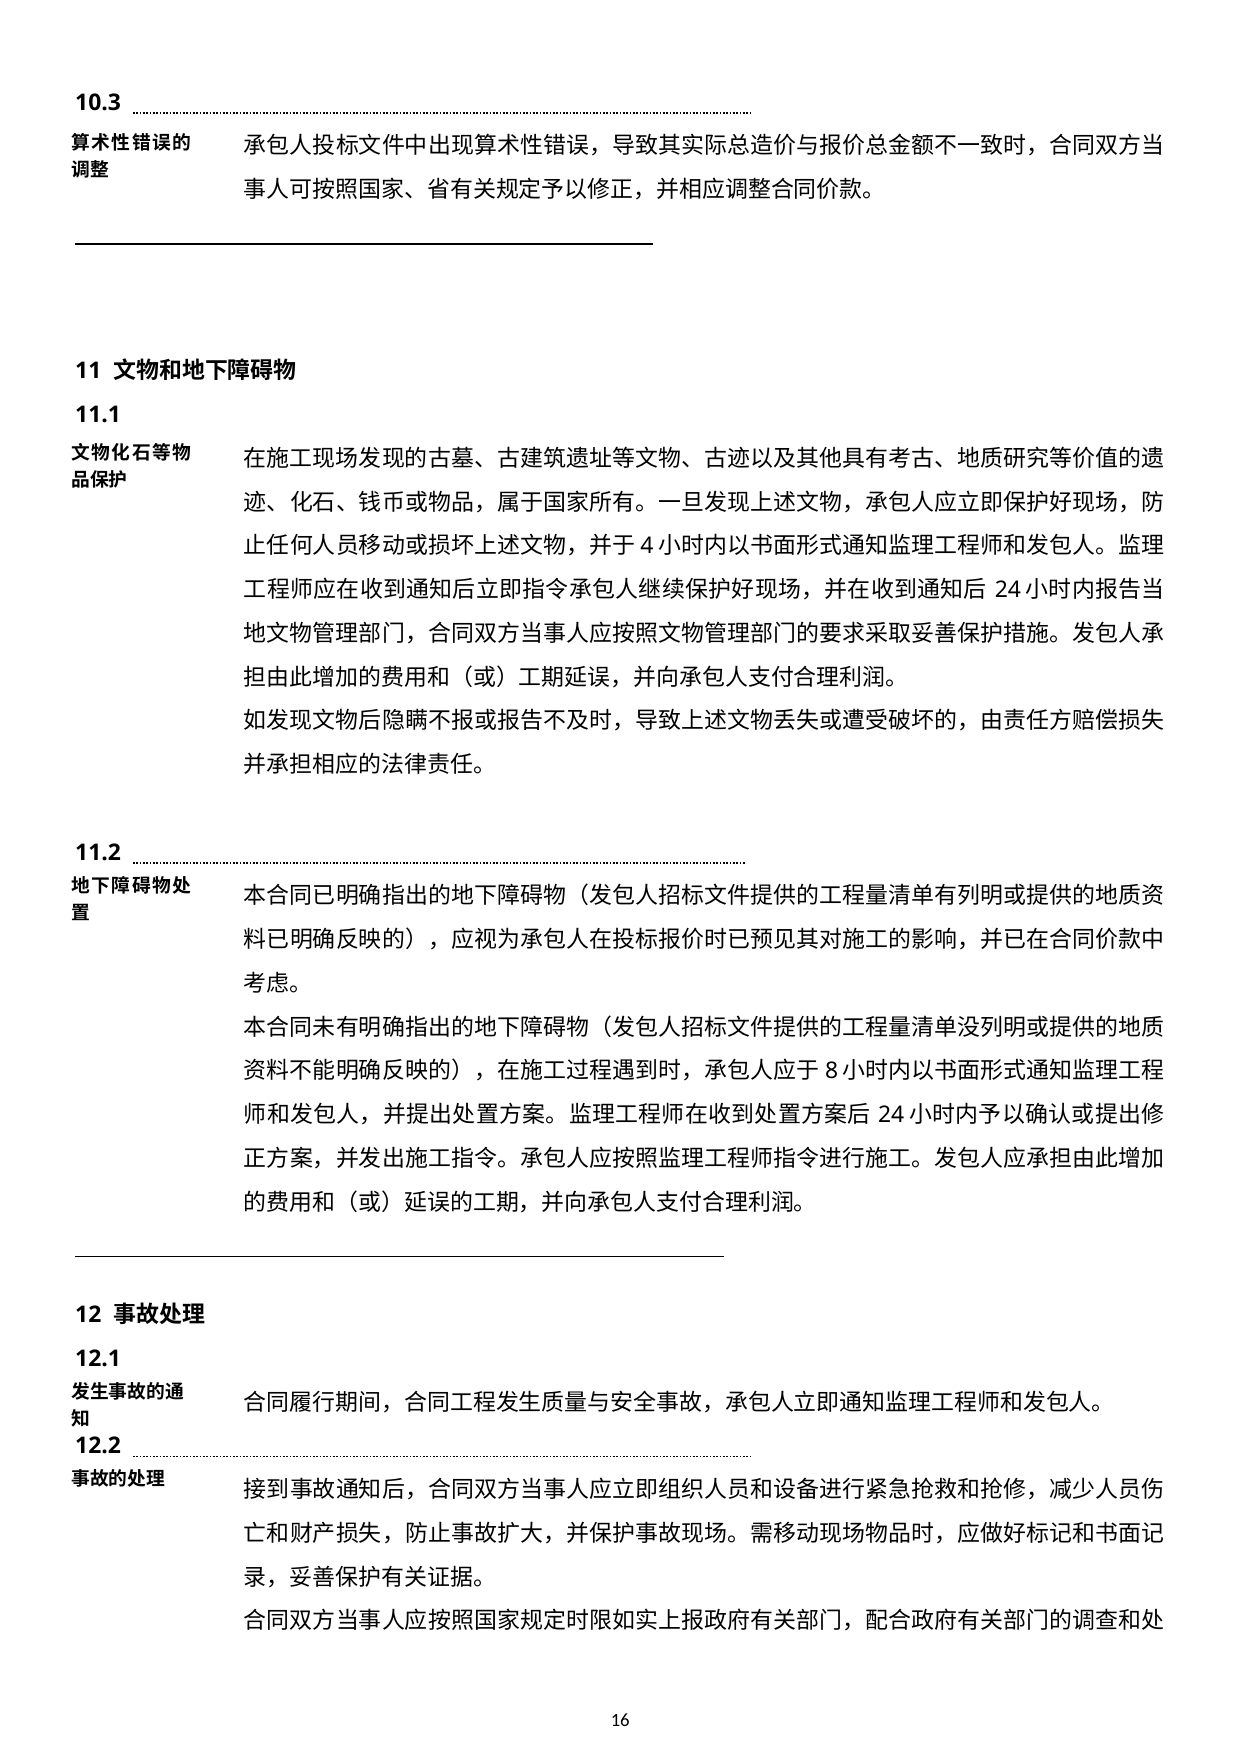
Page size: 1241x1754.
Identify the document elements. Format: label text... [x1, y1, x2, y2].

text 12.2 [75, 1419, 1165, 1462]
text 11.2 [75, 825, 1165, 869]
text 在施工现场发现的古墓、古建筑遗址等文物、古迹以及其他具有考古、地质研究等价值的遗迹、化石、钱币或物品，属于国家所有。一旦发现上述文物，承包人应立即保护好现场，防止任何人员移动或损坏上述文物，并于4小时内以书面形式通知监理工程师和发包人。监理工程师应在收到通知后立即指令承包人继续保护好现场，并在收到通知后24小时内报告当地文物管理部门，合同双方当事人应按照文物管理部门的要求采取妥善保护措施。发包人承担由此增加的费用和（或）工期延误，并向承包人支付合理利润。 如发现文物后隐瞒不报或报告不及时，导致上述文物丢失或遭受破坏的，由责任方赔偿损失，并承担相应的法律责任。 [244, 431, 1165, 781]
text 12 事故处理 [75, 1287, 1165, 1331]
text 本合同已明确指出的地下障碍物（发包人招标文件提供的工程量清单有列明或提供的地质资料已明确反映的），应视为承包人在投标报价时已预见其对施工的影响，并已在合同价款中考虑。 [244, 869, 1165, 1000]
text 承包人投标文件中出现算术性错误，导致其实际总造价与报价总金额不一致时，合同双方当事人可按照国家、省有关规定予以修正，并相应调整合同价款。 [244, 119, 1165, 206]
text 11.1 [75, 387, 1165, 431]
text 11 文物和地下障碍物 [75, 344, 1165, 387]
text 10.3 [75, 75, 1165, 119]
text 12.1 [75, 1331, 1165, 1375]
text 本合同未有明确指出的地下障碍物（发包人招标文件提供的工程量清单没列明或提供的地质资料不能明确反映的），在施工过程遇到时，承包人应于8小时内以书面形式通知监理工程师和发包人，并提出处置方案。监理工程师在收到处置方案后24小时内予以确认或提出修正方案，并发出施工指令。承包人应按照监理工程师指令进行施工。发包人应承担由此增加的费用和（或）延误的工期，并向承包人支付合理利润。 [244, 1000, 1165, 1219]
text 合同履行期间，合同工程发生质量与安全事故，承包人立即通知监理工程师和发包人。 [244, 1375, 1165, 1419]
text 接到事故通知后，合同双方当事人应立即组织人员和设备进行紧急抢救和抢修，减少人员伤亡和财产损失，防止事故扩大，并保护事故现场。需移动现场物品时，应做好标记和书面记录，妥善保护有关证据。 [244, 1462, 1165, 1594]
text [244, 1594, 1165, 1637]
